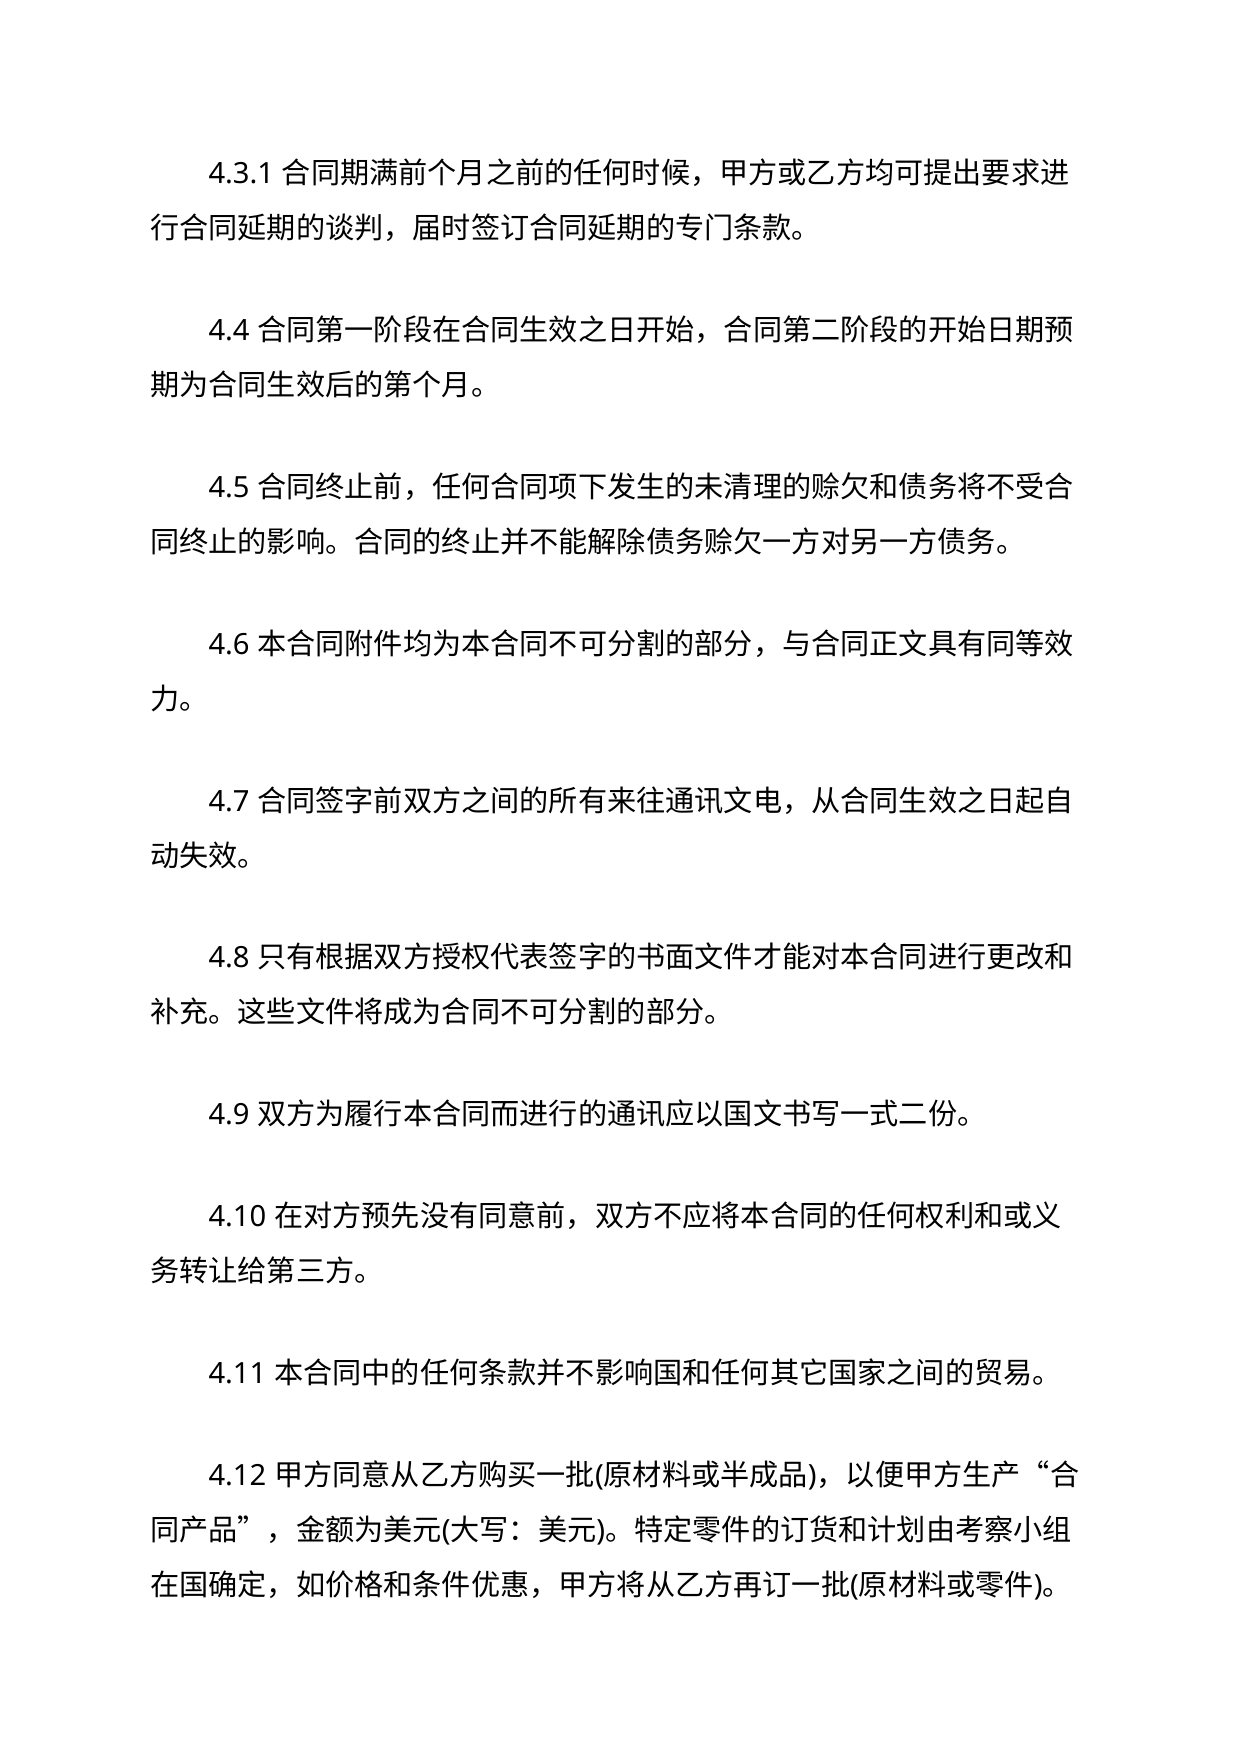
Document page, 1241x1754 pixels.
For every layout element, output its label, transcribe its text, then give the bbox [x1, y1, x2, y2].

text 4.9 双方为履行本合同而进行的通讯应以国文书写一式二份。 [150, 1091, 1090, 1133]
text 4.4 合同第一阶段在合同生效之日开始，合同第二阶段的开始日期预期为合同生效后的第个月。 [150, 307, 1090, 404]
text 4.10 在对方预先没有同意前，双方不应将本合同的任何权利和或义务转让给第三方。 [150, 1193, 1090, 1290]
text 4.8 只有根据双方授权代表签字的书面文件才能对本合同进行更改和补充。这些文件将成为合同不可分割的部分。 [150, 934, 1090, 1031]
text 4.11 本合同中的任何条款并不影响国和任何其它国家之间的贸易。 [150, 1349, 1090, 1392]
text 4.5 合同终止前，任何合同项下发生的未清理的赊欠和债务将不受合同终止的影响。合同的终止并不能解除债务赊欠一方对另一方债务。 [150, 463, 1090, 561]
text 4.3.1 合同期满前个月之前的任何时候，甲方或乙方均可提出要求进行合同延期的谈判，届时签订合同延期的专门条款。 [150, 150, 1090, 247]
text 4.12 甲方同意从乙方购买一批(原材料或半成品)，以便甲方生产“合同产品”，金额为美元(大写：美元)。特定零件的订货和计划由考察小组在国确定，如价格和条件优惠，甲方将从乙方再订一批(原材料或零件)。 [150, 1451, 1090, 1604]
text 4.7 合同签字前双方之间的所有来往通讯文电，从合同生效之日起自动失效。 [150, 777, 1090, 874]
text 4.6 本合同附件均为本合同不可分割的部分，与合同正文具有同等效力。 [150, 620, 1090, 718]
